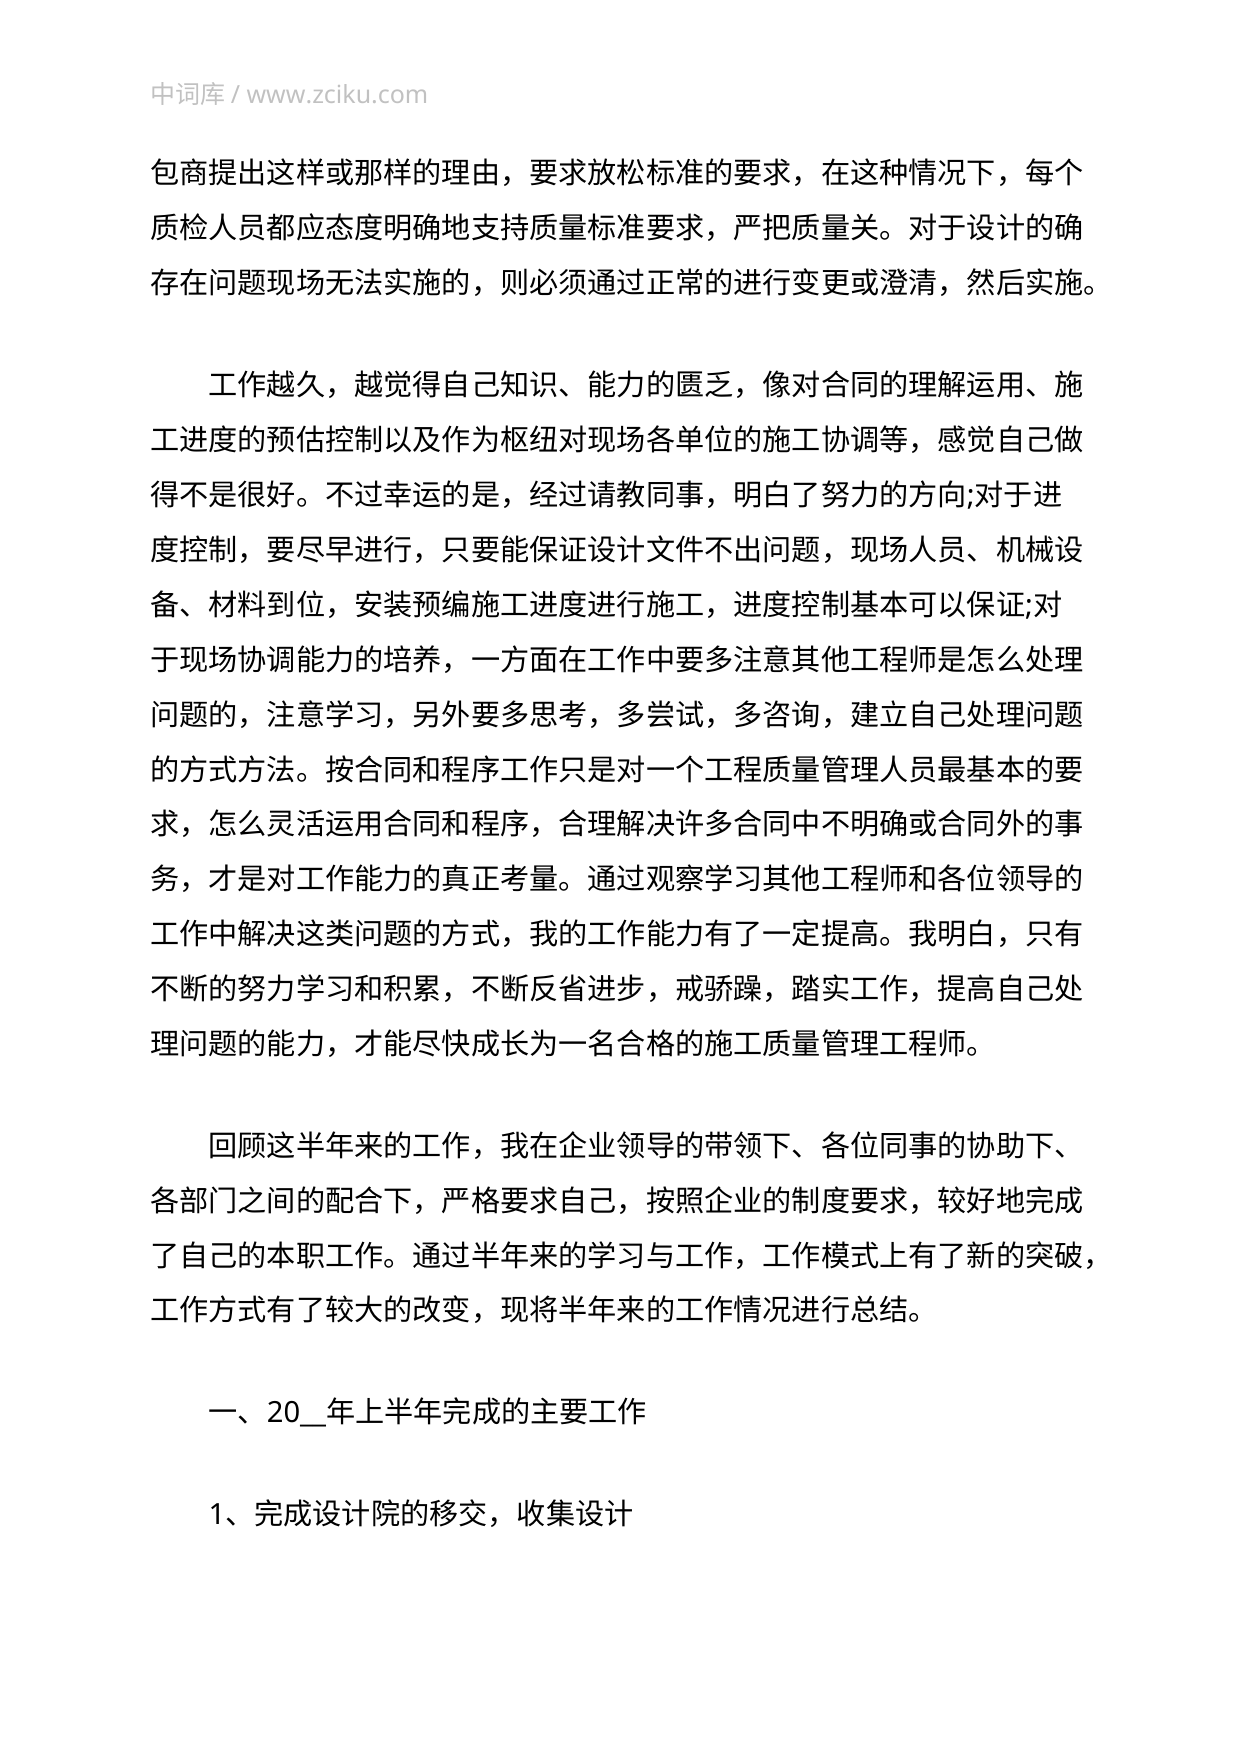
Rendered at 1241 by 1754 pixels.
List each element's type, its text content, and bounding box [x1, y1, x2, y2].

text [150, 150, 1090, 302]
text 1、完成设计院的移交，收集设计 [150, 1491, 1090, 1533]
text 回顾这半年来的工作，我在企业领导的带领下、各位同事的协助下、各部门之间的配合下，严格要求自己，按照企业的制度要求，较好地完成了自己的本职工作。通过半年来的学习与工作，工作模式上有了新的突破，工作方式有了较大的改变，现将半年来的工作情况进行总结。 [150, 1122, 1090, 1329]
text 一、20__年上半年完成的主要工作 [150, 1389, 1090, 1431]
text 工作越久，越觉得自己知识、能力的匮乏，像对合同的理解运用、施工进度的预估控制以及作为枢纽对现场各单位的施工协调等，感觉自己做得不是很好。不过幸运的是，经过请教同事，明白了努力的方向;对于进度控制，要尽早进行，只要能保证设计文件不出问题，现场人员、机械设备、材料到位，安装预编施工进度进行施工，进度控制基本可以保证;对于现场协调能力的培养，一方面在工作中要多注意其他工程师是怎么处理问题的，注意学习，另外要多思考，多尝试，多咨询，建立自己处理问题的方式方法。按合同和程序工作只是对一个工程质量管理人员最基本的要求，怎么灵活运用合同和程序，合理解决许多合同中不明确或合同外的事务，才是对工作能力的真正考量。通过观察学习其他工程师和各位领导的工作中解决这类问题的方式，我的工作能力有了一定提高。我明白，只有不断的努力学习和积累，不断反省进步，戒骄躁，踏实工作，提高自己处理问题的能力，才能尽快成长为一名合格的施工质量管理工程师。 [150, 362, 1090, 1063]
